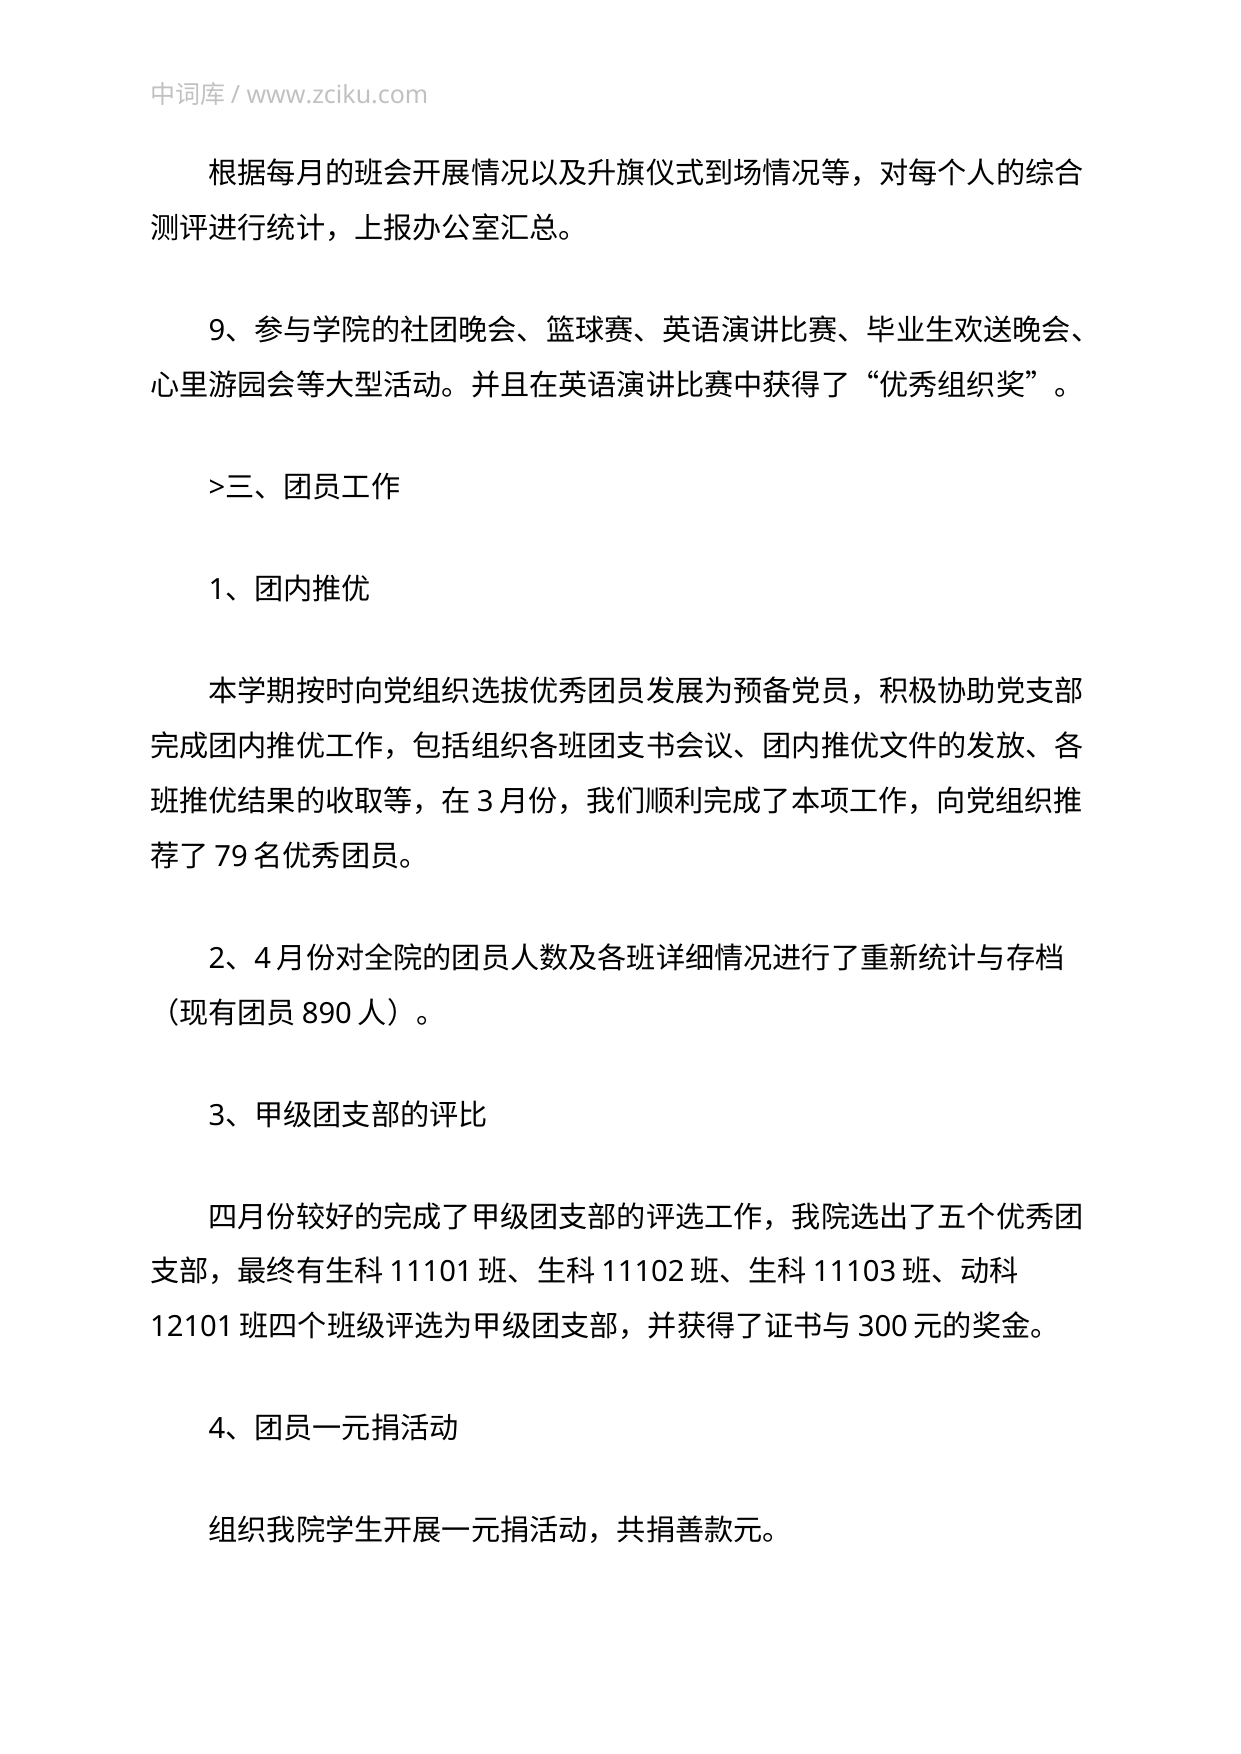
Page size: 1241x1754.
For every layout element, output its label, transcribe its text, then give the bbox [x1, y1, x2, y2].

text 9、参与学院的社团晚会、篮球赛、英语演讲比赛、毕业生欢送晚会、心里游园会等大型活动。并且在英语演讲比赛中获得了“优秀组织奖”。 [150, 307, 1090, 404]
text 2、4月份对全院的团员人数及各班详细情况进行了重新统计与存档（现有团员890人）。 [150, 934, 1090, 1032]
text >三、团员工作 [150, 463, 1090, 506]
text 3、甲级团支部的评比 [150, 1091, 1090, 1133]
text 本学期按时向党组织选拔优秀团员发展为预备党员，积极协助党支部完成团内推优工作，包括组织各班团支书会议、团内推优文件的发放、各班推优结果的收取等，在3月份，我们顺利完成了本项工作，向党组织推荐了79名优秀团员。 [150, 667, 1090, 874]
text 1、团内推优 [150, 565, 1090, 608]
text 根据每月的班会开展情况以及升旗仪式到场情况等，对每个人的综合测评进行统计，上报办公室汇总。 [150, 150, 1090, 247]
text 4、团员一元捐活动 [150, 1405, 1090, 1447]
text 四月份较好的完成了甲级团支部的评选工作，我院选出了五个优秀团支部，最终有生科11101班、生科11102班、生科11103班、动科12101班四个班级评选为甲级团支部，并获得了证书与300元的奖金。 [150, 1193, 1090, 1345]
text 组织我院学生开展一元捐活动，共捐善款元。 [150, 1507, 1090, 1549]
